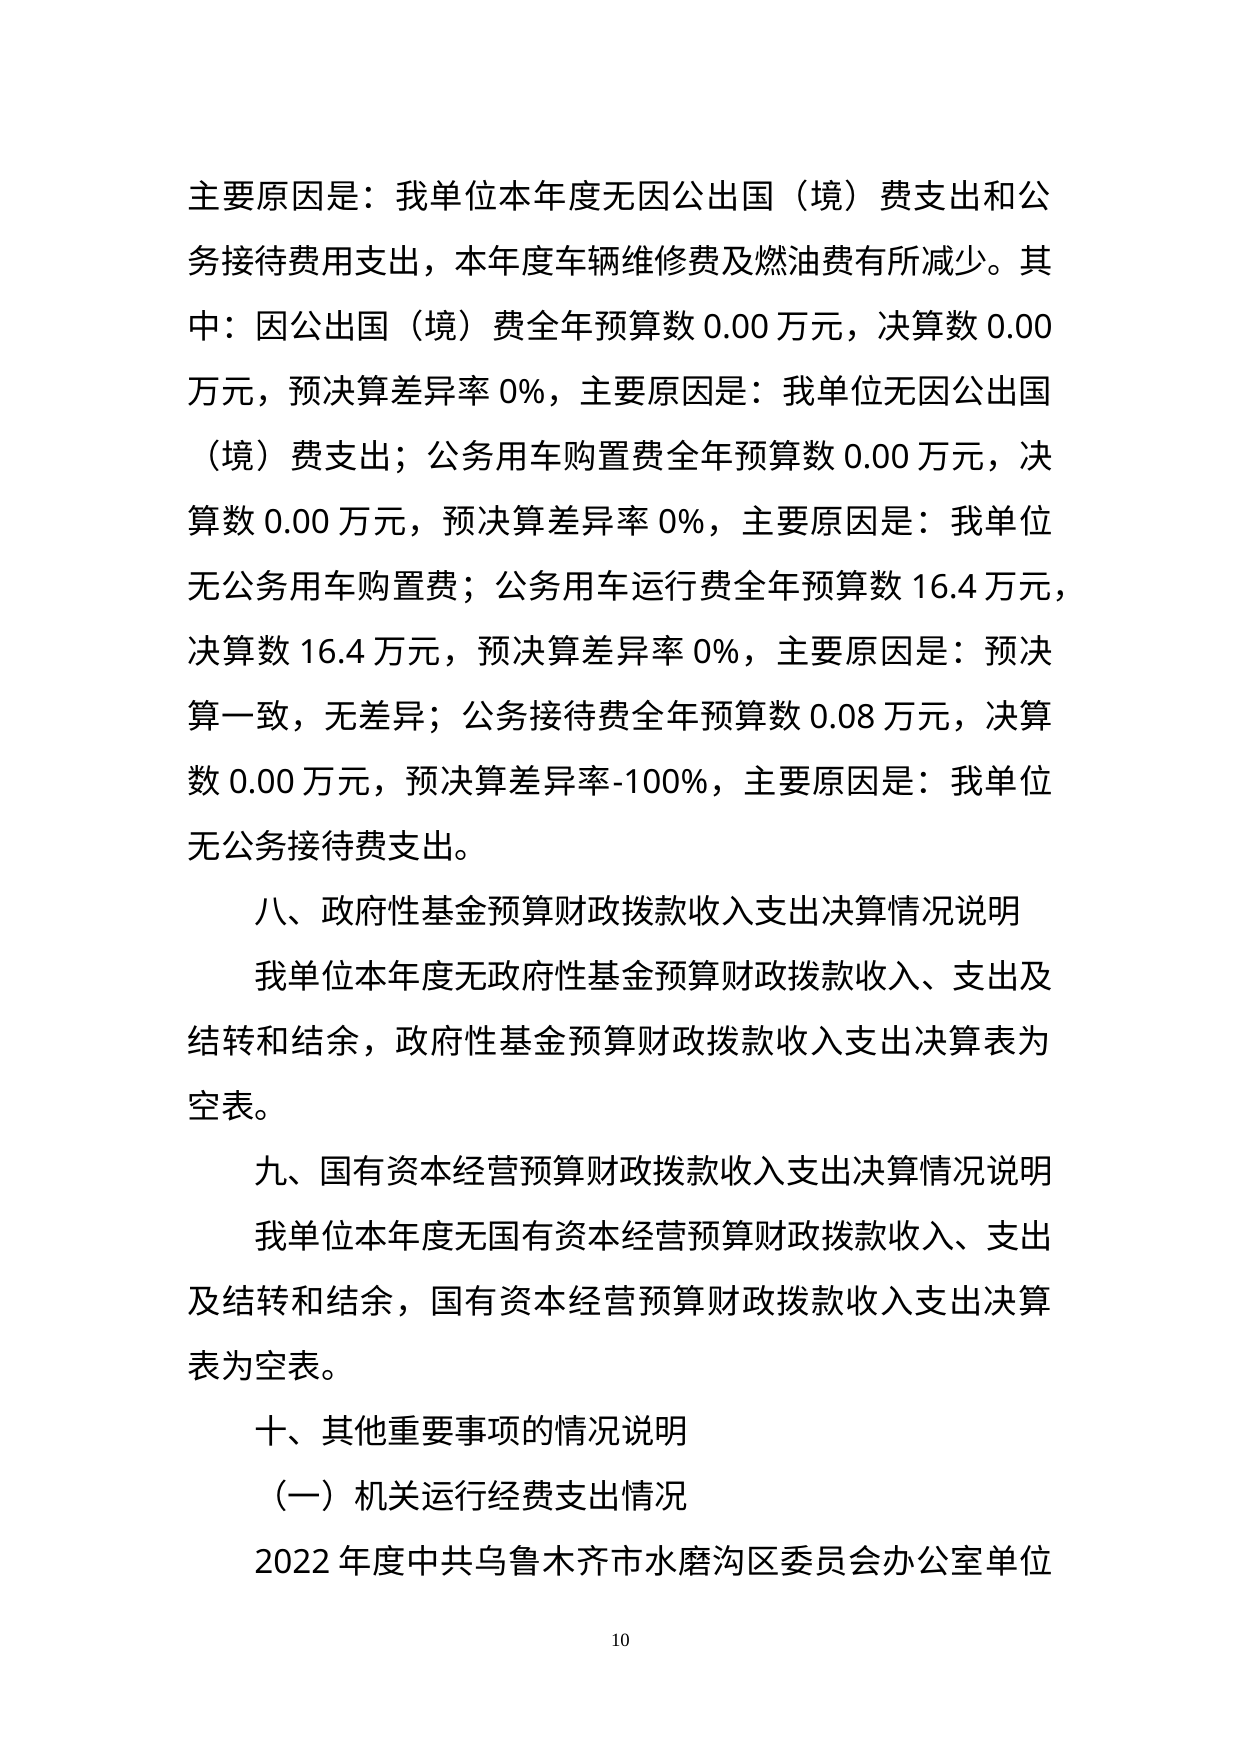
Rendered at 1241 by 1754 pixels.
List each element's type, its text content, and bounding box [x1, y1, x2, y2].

text 与全年预算数相比情况：“三公”经费支出全年预算数16.48万元，决算数16.4万元，预决算差异率-0.49%，主要原因是：我单位本年度无因公出国（境）费支出和公务接待费用支出，本年度车辆维修费及燃油费有所减少。其中：因公出国（境）费全年预算数0.00万元，决算数0.00万元，预决算差异率0%，主要原因是：我单位无因公出国（境）费支出；公务用车购置费全年预算数0.00万元，决算数0.00万元，预决算差异率0%，主要原因是：我单位无公务用车购置费；公务用车运行费全年预算数16.4万元，决算数16.4万元，预决算差异率0%，主要原因是：预决算一致，无差异；公务接待费全年预算数0.08万元，决算数0.00万元，预决算差异率-100%，主要原因是：我单位无公务接待费支出。 [187, 292, 1053, 1137]
text 公务接待费0.00万元，开支内容包括我单位无公务接待费支出。单位全年安排的国内公务接待0批次，0人次。 [187, 162, 1053, 292]
list 八、政府性基金预算财政拨款收入支出决算情况说明 [187, 1137, 1053, 1202]
list 九、国有资本经营预算财政拨款收入支出决算情况说明 [187, 1397, 1053, 1527]
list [187, 1527, 1053, 1592]
list 我单位本年度无政府性基金预算财政拨款收入、支出及结转和结余，政府性基金预算财政拨款收入支出决算表为空表。 [187, 1202, 1053, 1397]
